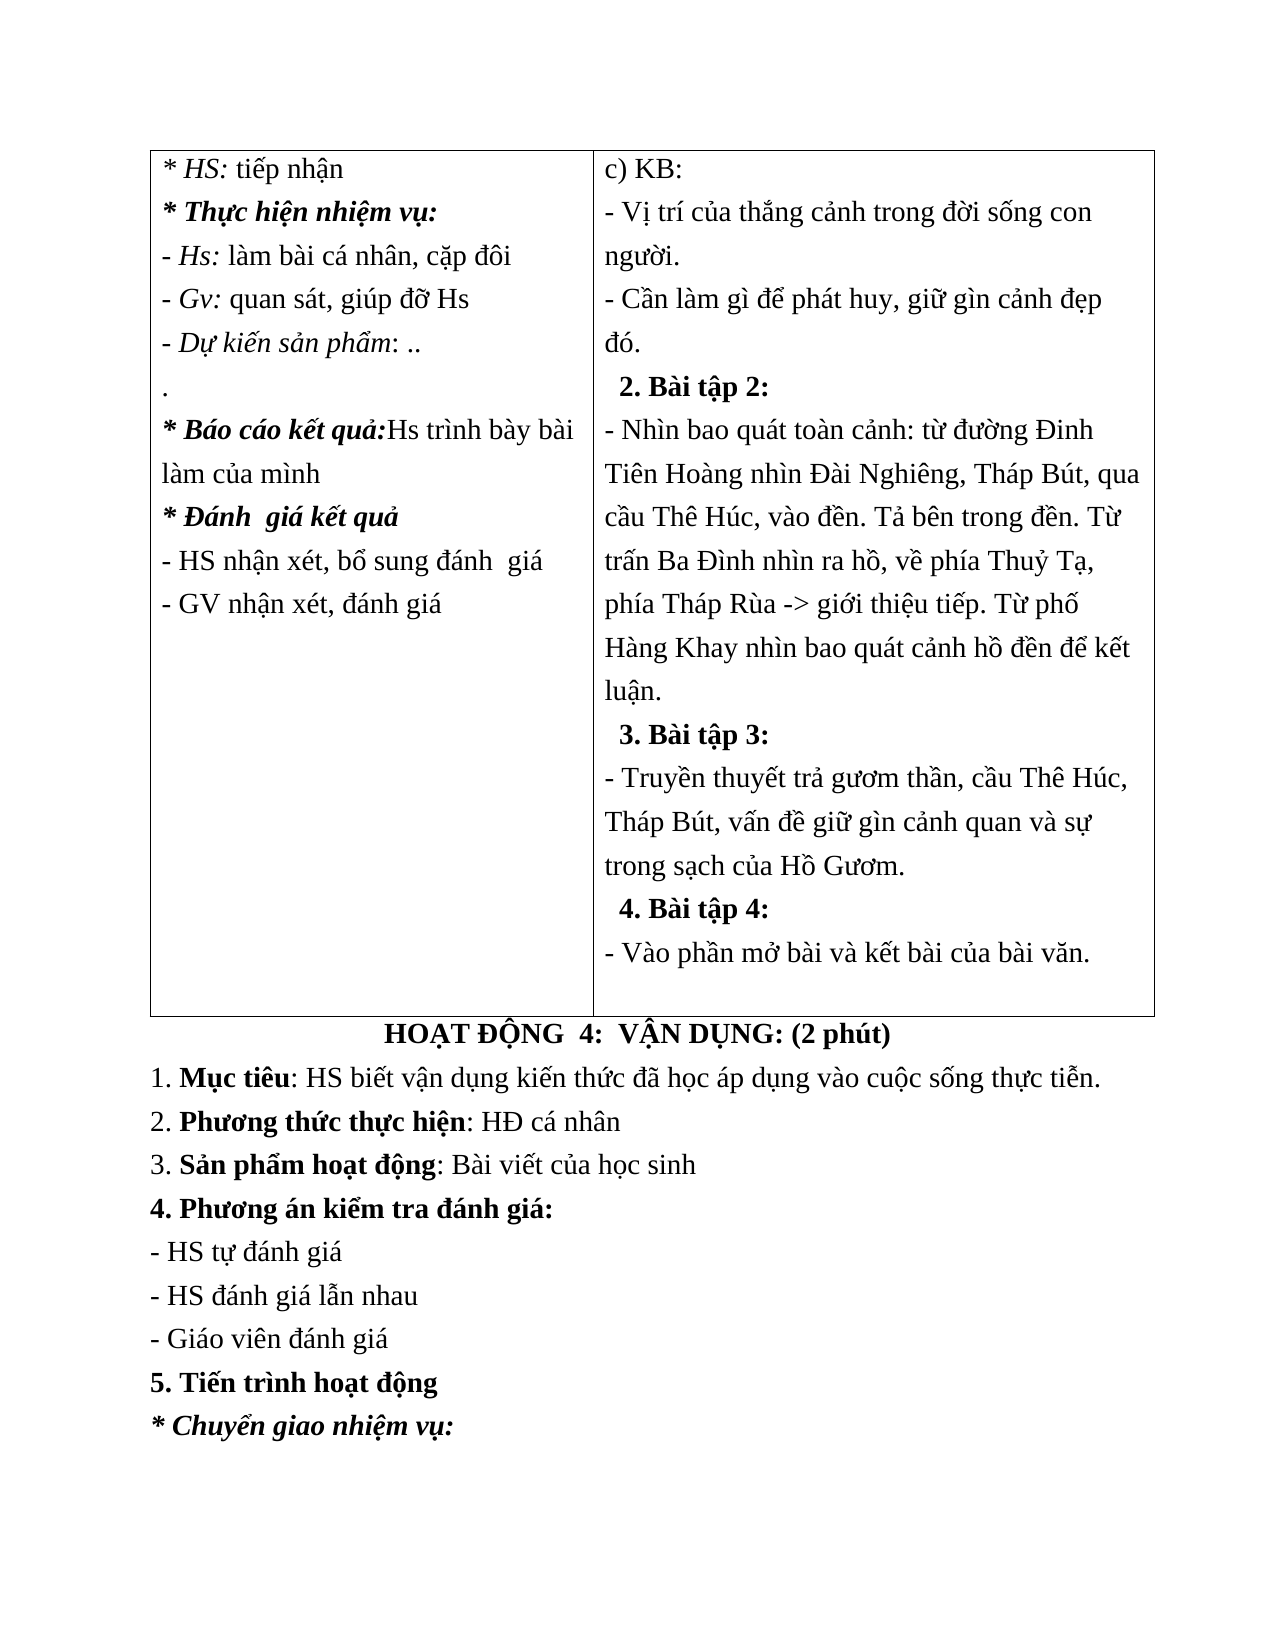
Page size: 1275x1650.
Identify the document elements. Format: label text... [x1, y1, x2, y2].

text 1. Mục tiêu: HS biết vận dụng kiến thức đã học áp dụng vào cuộc sống thực tiễn. [150, 1060, 1125, 1094]
text - HS tự đánh giá [150, 1234, 1125, 1268]
text 5. Tiến trình hoạt động [150, 1365, 1125, 1398]
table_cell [151, 151, 593, 1016]
text - HS đánh giá lẫn nhau [150, 1278, 1125, 1311]
text HOẠT ĐỘNG 4: VẬN DỤNG: (2 phút) [150, 1017, 1125, 1050]
text 4. Phương án kiểm tra đánh giá: [150, 1191, 1125, 1224]
text - Giáo viên đánh giá [150, 1321, 1125, 1355]
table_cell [594, 151, 1154, 1016]
text * Chuyển giao nhiệm vụ: [150, 1408, 1125, 1442]
text 2. Phương thức thực hiện: HĐ cá nhân [150, 1104, 1125, 1137]
text 3. Sản phẩm hoạt động: Bài viết của học sinh [150, 1147, 1125, 1181]
